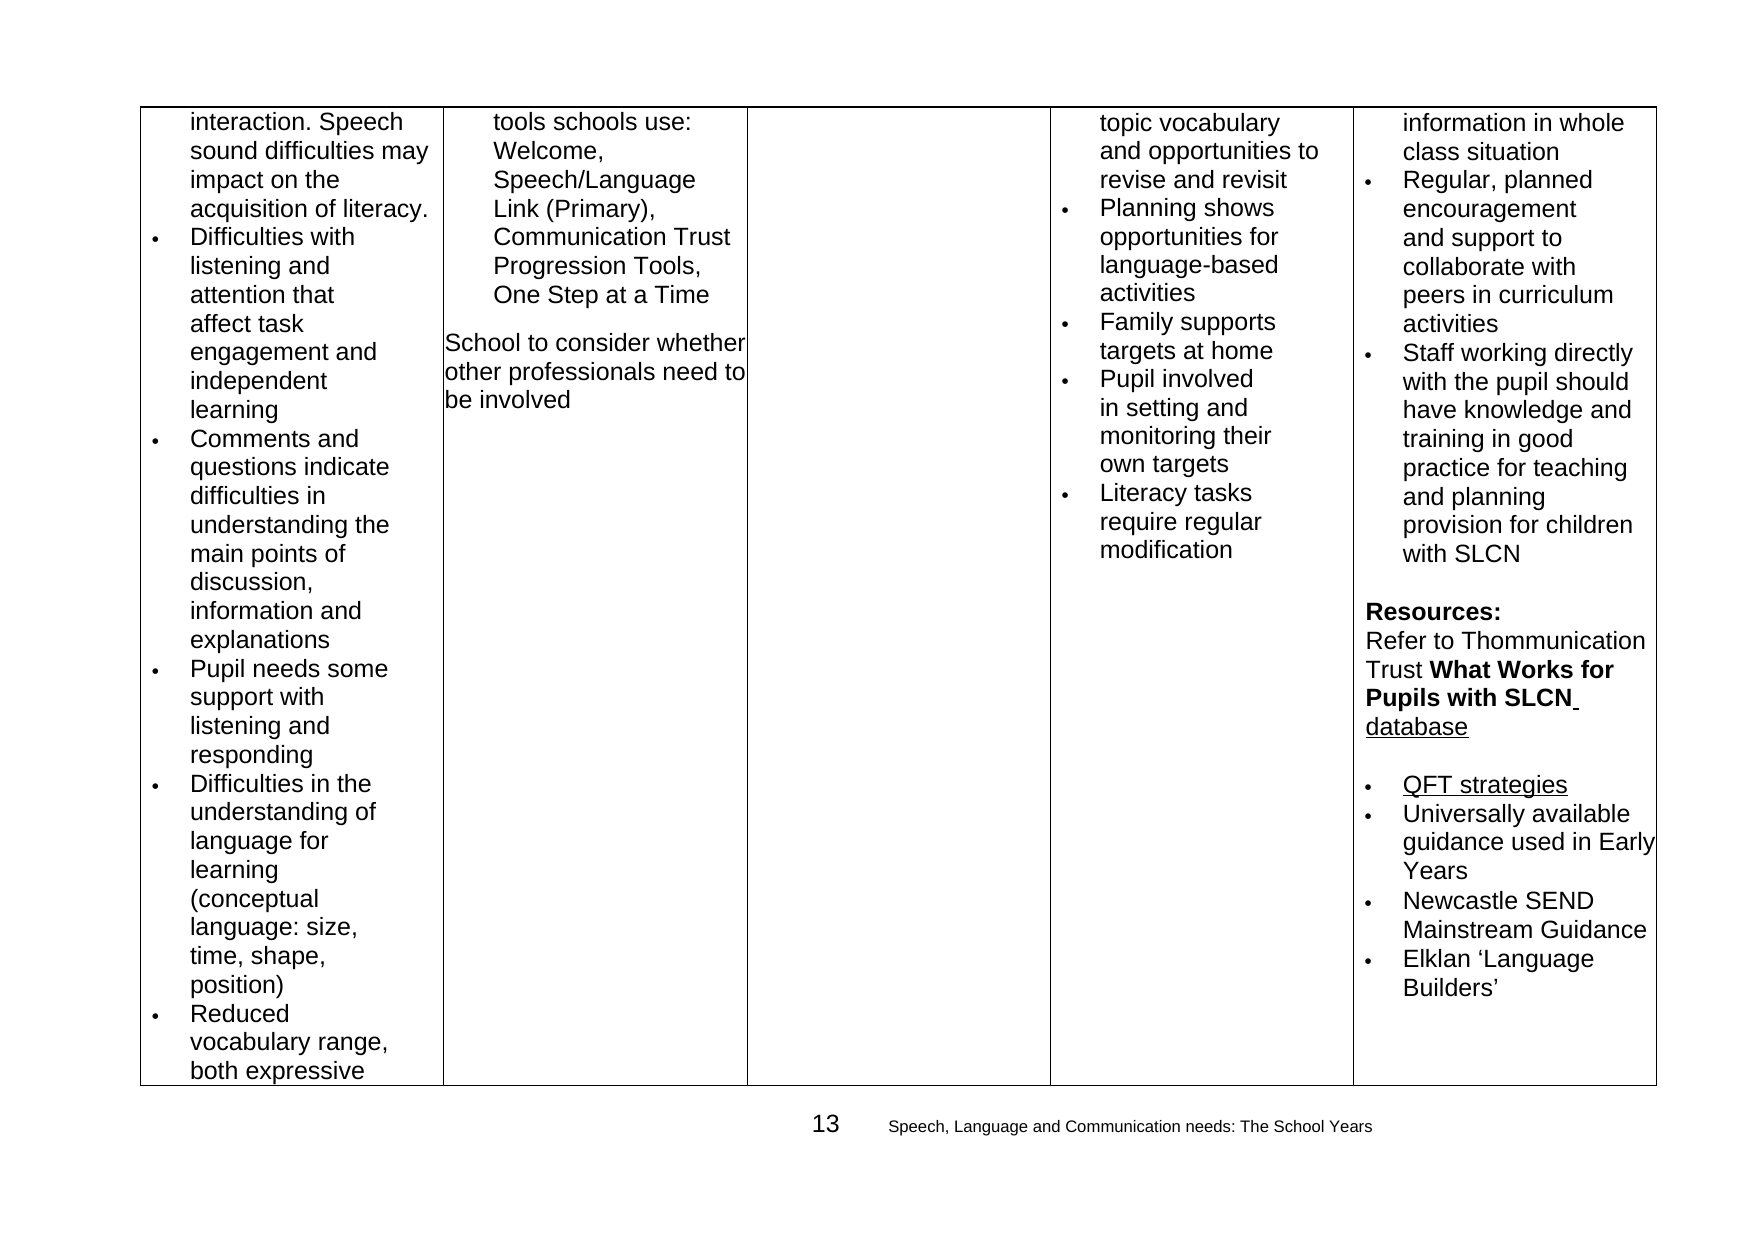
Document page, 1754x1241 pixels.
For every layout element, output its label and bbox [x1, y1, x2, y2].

table_cell [1051, 108, 1353, 1085]
table_cell [748, 108, 1050, 1085]
table_cell [444, 108, 747, 1085]
table_cell [1354, 108, 1656, 1085]
table_cell [141, 108, 443, 1085]
